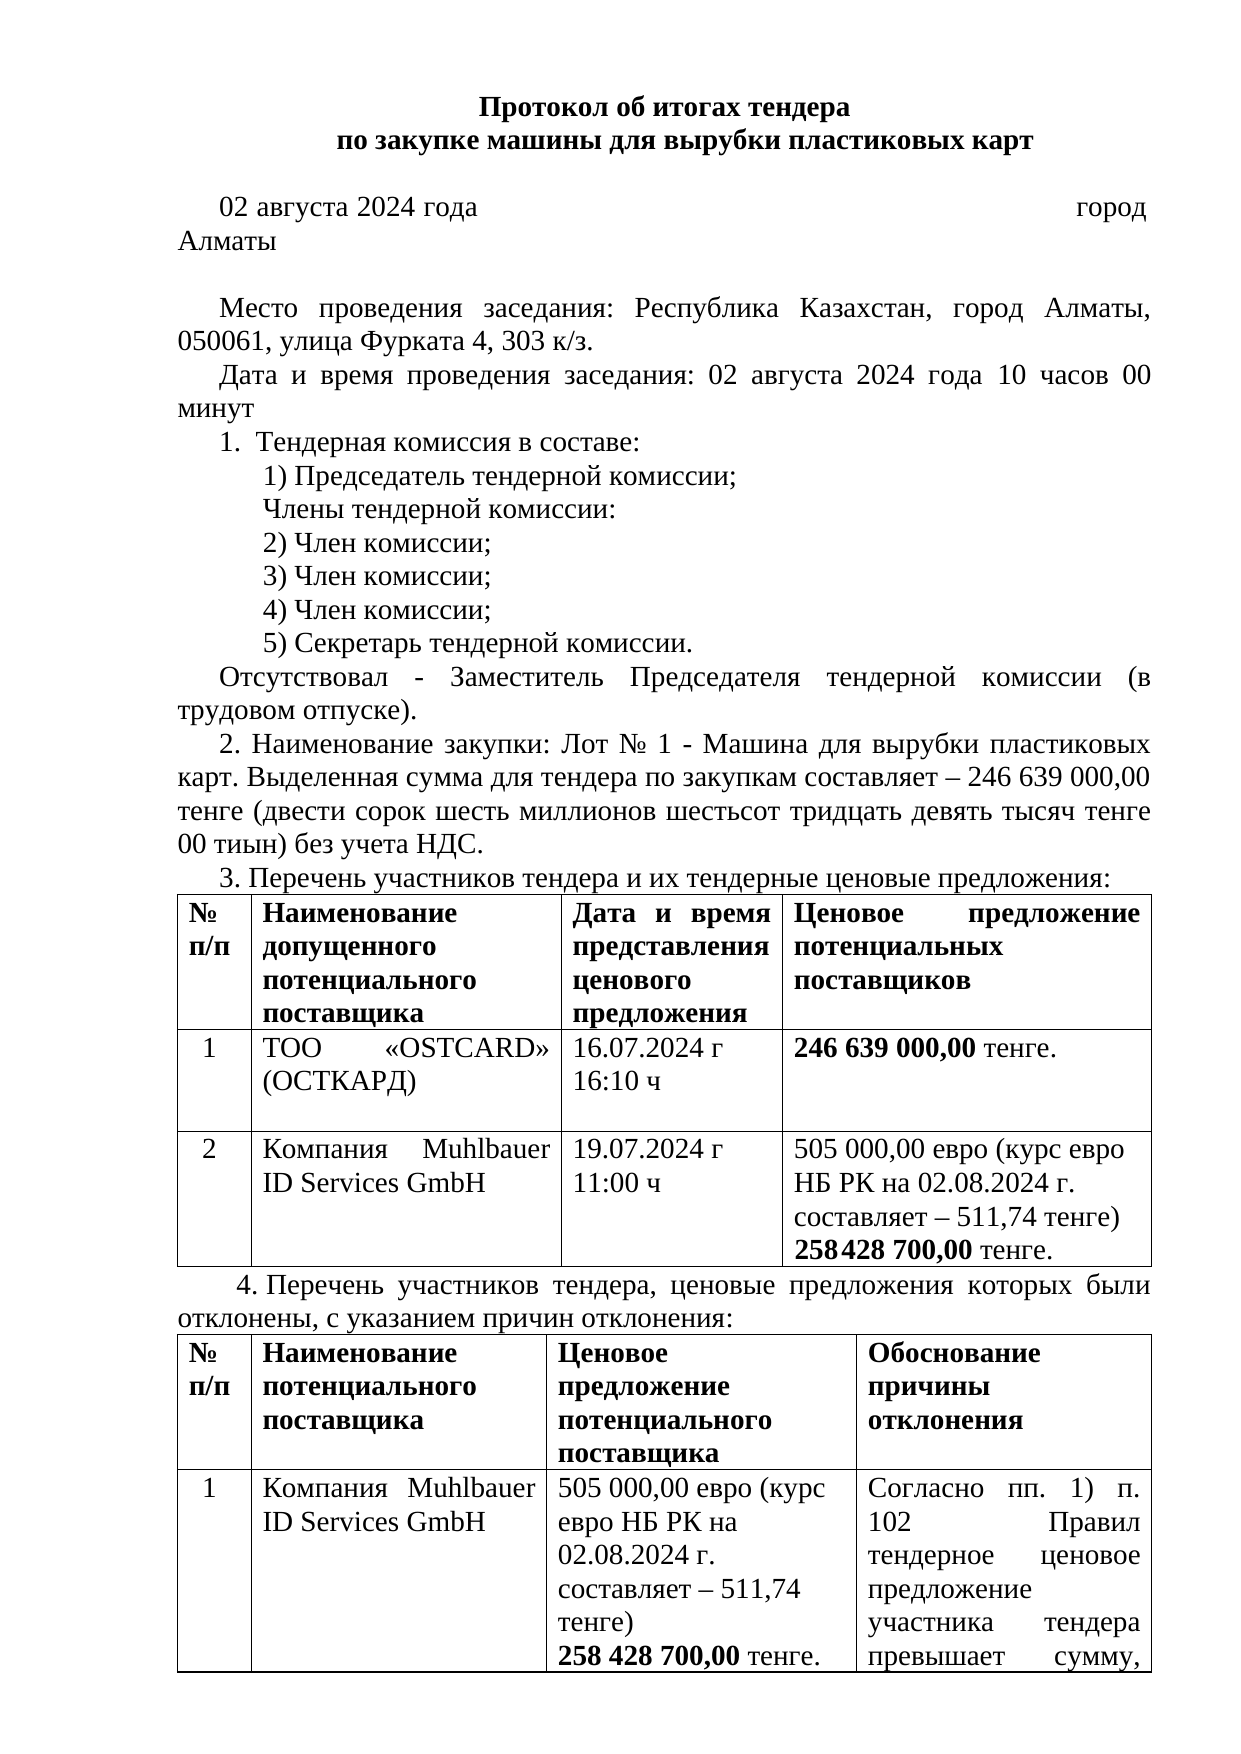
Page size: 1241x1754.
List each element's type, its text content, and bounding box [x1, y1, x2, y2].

text Протокол об итогах тендера [177, 89, 1152, 122]
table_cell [857, 1470, 1151, 1671]
text 5) Секретарь тендерной комиссии. [177, 625, 1152, 659]
text Место проведения заседания: Республика Казахстан, город Алматы, 050061, улица Фурката 4, 303 к/з. [177, 290, 1152, 357]
table_header № п/п [178, 895, 251, 1029]
text по закупке машины для вырубки пластиковых карт [177, 122, 1152, 156]
table_cell 1 [178, 1030, 251, 1131]
text 3. Перечень участников тендера и их тендерные ценовые предложения: [177, 860, 1152, 894]
table_cell 246 639 000,00 тенге. [783, 1030, 1151, 1131]
text 2. Наименование закупки: Лот № 1 - Машина для вырубки пластиковых карт. Выделенная сумма для тендера по закупкам составляет – 246 639 000,00 тенге (двести сорок шесть миллионов шестьсот тридцать девять тысяч тенге 00 тиын) без учета НДС. [177, 726, 1152, 860]
text 02 августа 2024 года город Алматы [177, 189, 1152, 256]
text 1. Тендерная комиссия в составе: [177, 424, 1152, 458]
table_header Наименование допущенного потенциального поставщика [252, 895, 561, 1029]
table_cell 2 [178, 1132, 251, 1266]
table_header Ценовое предложение потенциальных поставщиков [783, 895, 1151, 1029]
text 2) Член комиссии; [177, 525, 1152, 558]
text Отсутствовал - Заместитель Председателя тендерной комиссии (в трудовом отпуске). [177, 659, 1152, 726]
text Члены тендерной комиссии: [177, 491, 1152, 525]
table_cell 16.07.2024 г 16:10 ч [562, 1030, 782, 1131]
table_header Наименование потенциального поставщика [252, 1335, 546, 1469]
table_cell 19.07.2024 г 11:00 ч [562, 1132, 782, 1266]
table_cell 505 000,00 евро (курс евро НБ РК на 02.08.2024 г. составляет – 511,74 тенге) 428 700,00 тенге. [783, 1132, 1151, 1266]
table_header № п/п [178, 1335, 251, 1469]
table_header Дата и время представления ценового предложения [562, 895, 782, 1029]
list Перечень участников тендера, ценовые предложения которых были отклонены, с указанием причин отклонения: [177, 1267, 1152, 1334]
text 1) Председатель тендерной комиссии; [177, 458, 1152, 491]
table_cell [252, 1470, 546, 1671]
table_header Ценовое предложение потенциального поставщика [547, 1335, 856, 1469]
table_cell Компания Muhlbauer ID Services GmbH [252, 1132, 561, 1266]
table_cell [547, 1470, 856, 1671]
table_header Обоснование причины отклонения [857, 1335, 1151, 1469]
text Дата и время проведения заседания: 02 августа 2024 года 10 часов 00 минут [177, 357, 1152, 424]
table_cell ТОО «OSTCARD» (ОСТКАРД) [252, 1030, 561, 1131]
table_cell 1 [178, 1470, 251, 1671]
text 3) Член комиссии; [177, 558, 1152, 592]
text 4) Член комиссии; [177, 592, 1152, 625]
